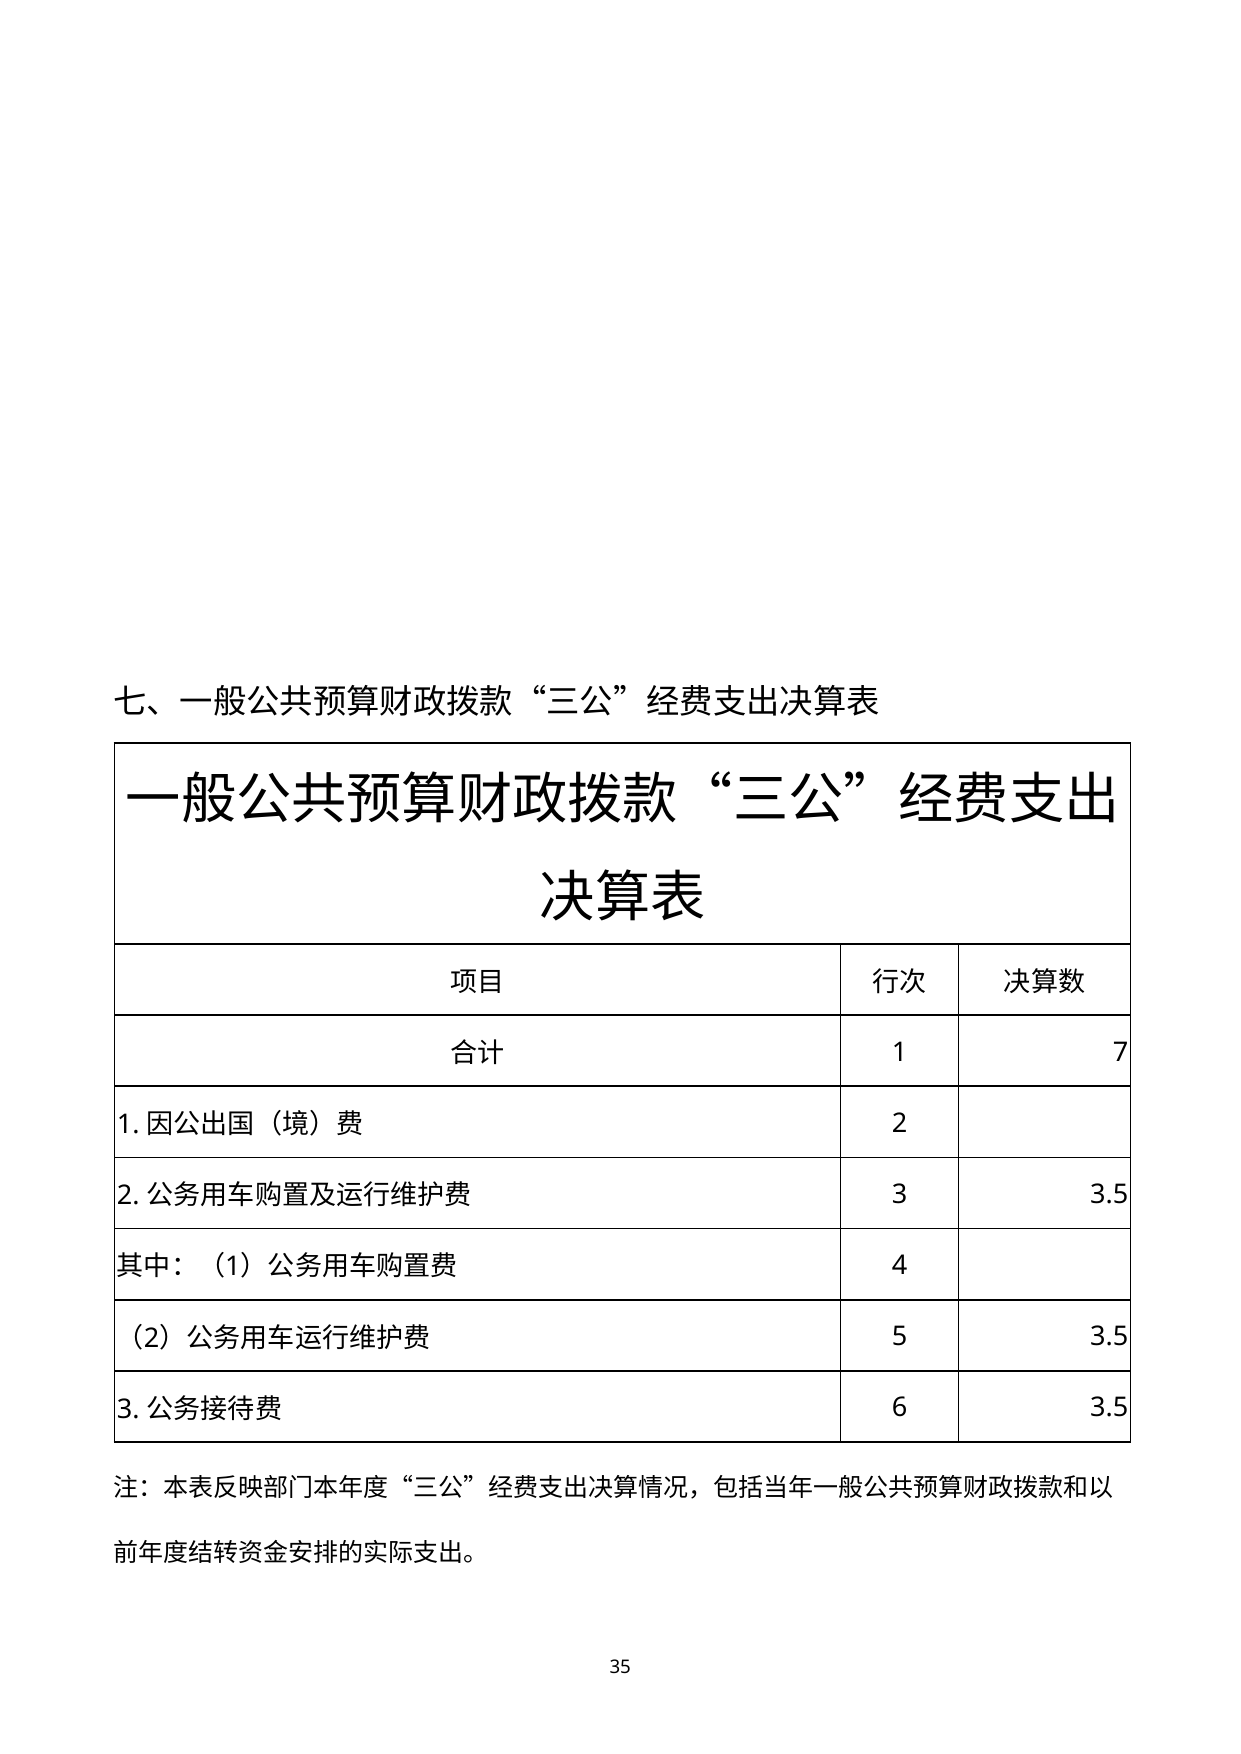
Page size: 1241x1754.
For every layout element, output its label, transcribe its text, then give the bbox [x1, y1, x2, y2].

table_cell 项目 [115, 945, 840, 1014]
table_header 一般公共预算财政拨款“三公”经费支出决算表 [115, 744, 1130, 943]
table_cell 1 [841, 1016, 958, 1085]
table_cell 5 [841, 1301, 958, 1370]
table_cell 3 [841, 1158, 958, 1228]
table_cell 6 [841, 1372, 958, 1441]
table_cell 2. 公务用车购置及运行维护费 [115, 1158, 840, 1228]
table_cell 其中：（1）公务用车购置费 [115, 1229, 840, 1299]
table_cell 3. 公务接待费 [115, 1372, 840, 1441]
text 注：本表反映部门本年度“三公”经费支出决算情况，包括当年一般公共预算财政拨款和以前年度结转资金安排的实际支出。 [113, 1453, 1127, 1583]
table_cell 3.5 [959, 1158, 1130, 1228]
table_cell [959, 1229, 1130, 1299]
table_cell （2）公务用车运行维护费 [115, 1301, 840, 1370]
table_cell 1. 因公出国（境）费 [115, 1087, 840, 1157]
table_cell 行次 [841, 945, 958, 1014]
table_cell 3.5 [959, 1301, 1130, 1370]
text 七、一般公共预算财政拨款“三公”经费支出决算表 [113, 667, 1127, 732]
table_cell 7 [959, 1016, 1130, 1085]
table_cell 3.5 [959, 1372, 1130, 1441]
table_cell 2 [841, 1087, 958, 1157]
table_cell 决算数 [959, 945, 1130, 1014]
table_cell 合计 [115, 1016, 840, 1085]
table_cell [959, 1087, 1130, 1157]
table_cell 4 [841, 1229, 958, 1299]
